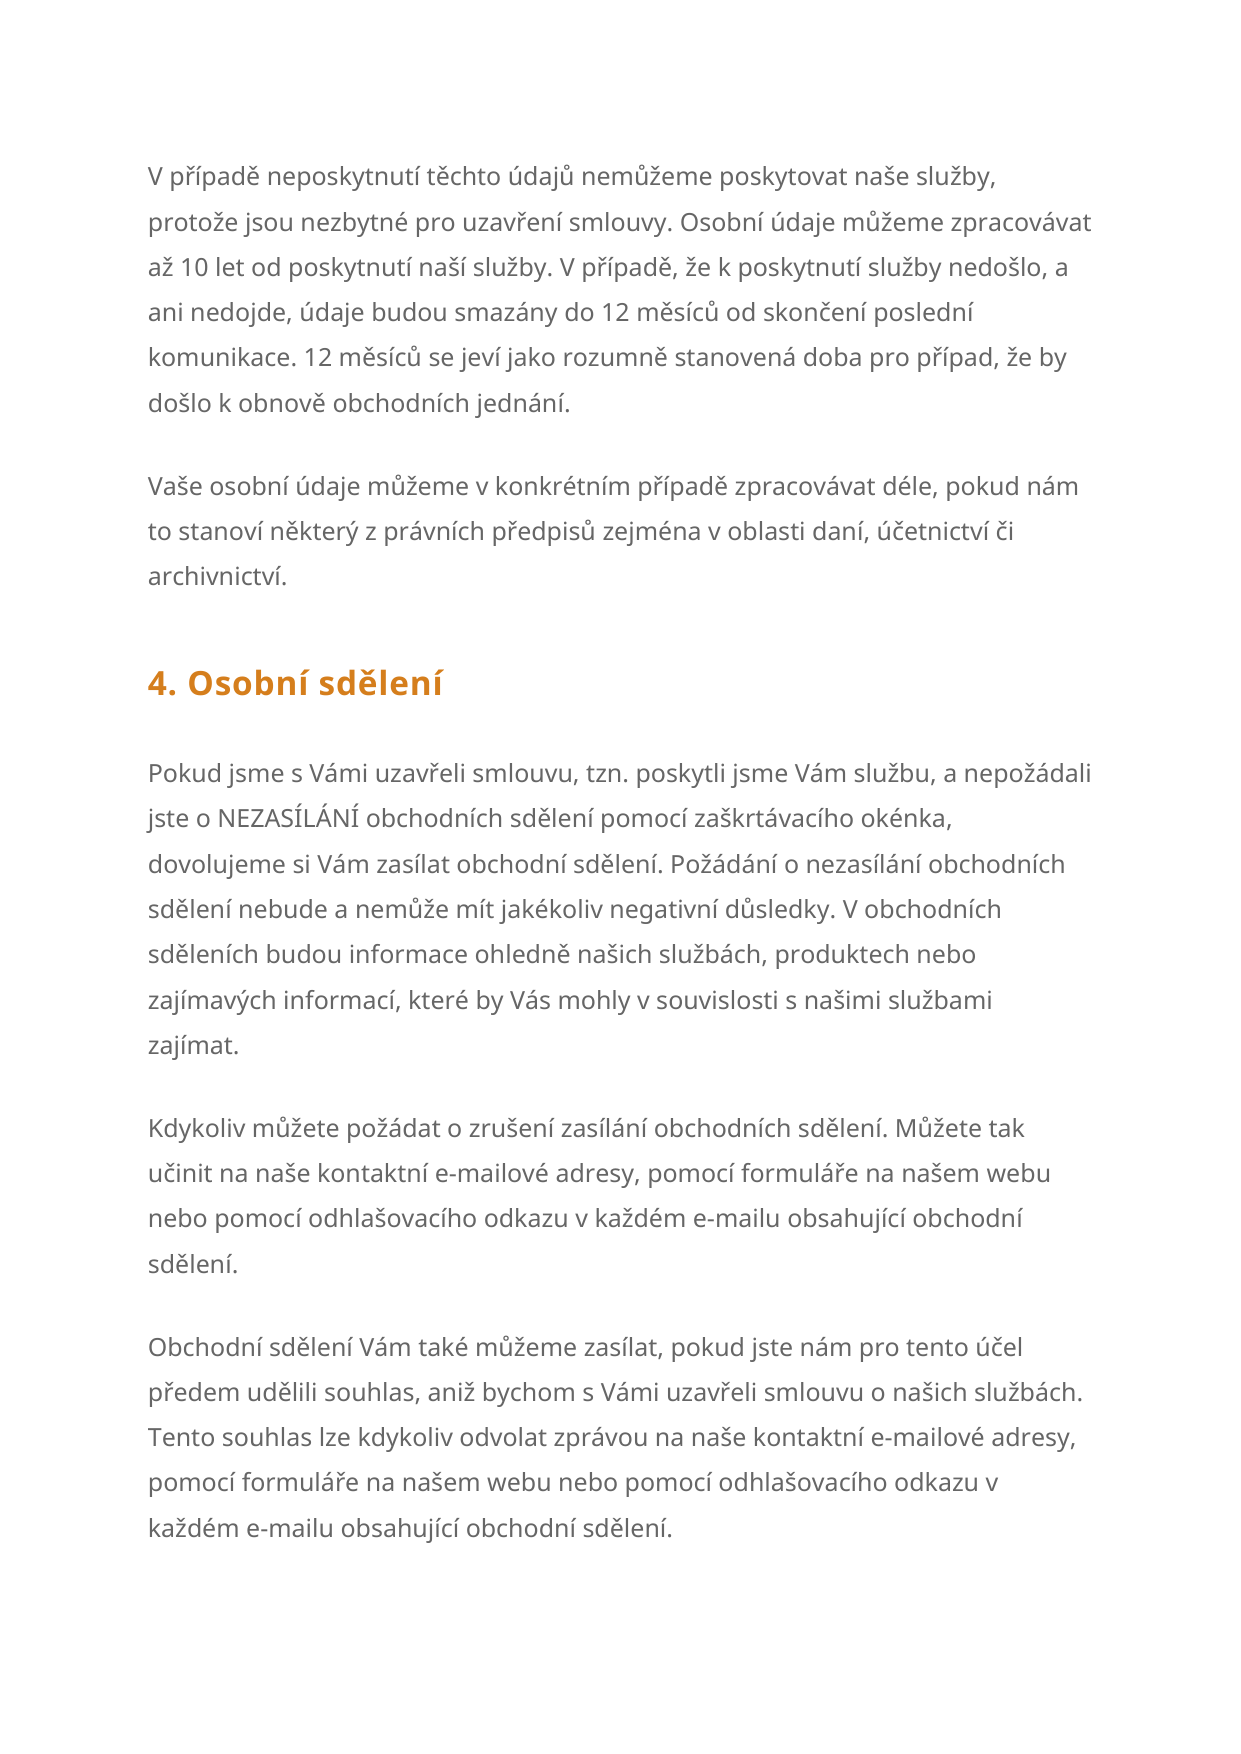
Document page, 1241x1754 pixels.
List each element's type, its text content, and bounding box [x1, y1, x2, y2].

text Kdykoliv můžete požádat o zrušení zasílání obchodních sdělení. Můžete tak učinit na naše kontaktní e-mailové adresy, pomocí formuláře na našem webu nebo pomocí odhlašovacího odkazu v každém e-mailu obsahující obchodní sdělení. [148, 1099, 1093, 1280]
text Vaše osobní údaje můžeme v konkrétním případě zpracovávat déle, pokud nám to stanoví některý z právních předpisů zejména v oblasti daní, účetnictví či archivnictví. [148, 457, 1093, 593]
text Obchodní sdělení Vám také můžeme zasílat, pokud jste nám pro tento účel předem udělili souhlas, aniž bychom s Vámi uzavřeli smlouvu o našich službách. Tento souhlas lze kdykoliv odvolat zprávou na naše kontaktní e-mailové adresy, pomocí formuláře na našem webu nebo pomocí odhlašovacího odkazu v každém e-mailu obsahující obchodní sdělení. [148, 1318, 1093, 1544]
text Pokud jsme s Vámi uzavřeli smlouvu, tzn. poskytli jsme Vám službu, a nepožádali jste o NEZASÍLÁNÍ obchodních sdělení pomocí zaškrtávacího okénka, dovolujeme si Vám zasílat obchodní sdělení. Požádání o nezasílání obchodních sdělení nebude a nemůže mít jakékoliv negativní důsledky. V obchodních sděleních budou informace ohledně našich službách, produktech nebo zajímavých informací, které by Vás mohly v souvislosti s našimi službami zajímat. [148, 744, 1093, 1062]
text V případě neposkytnutí těchto údajů nemůžeme poskytovat naše služby, protože jsou nezbytné pro uzavření smlouvy. Osobní údaje můžeme zpracovávat až 10 let od poskytnutí naší služby. V případě, že k poskytnutí služby nedošlo, a ani nedojde, údaje budou smazány do 12 měsíců od skončení poslední komunikace. 12 měsíců se jeví jako rozumně stanovená doba pro případ, že by došlo k obnově obchodních jednání. [148, 148, 1093, 419]
text 4. Osobní sdělení [148, 630, 1093, 705]
